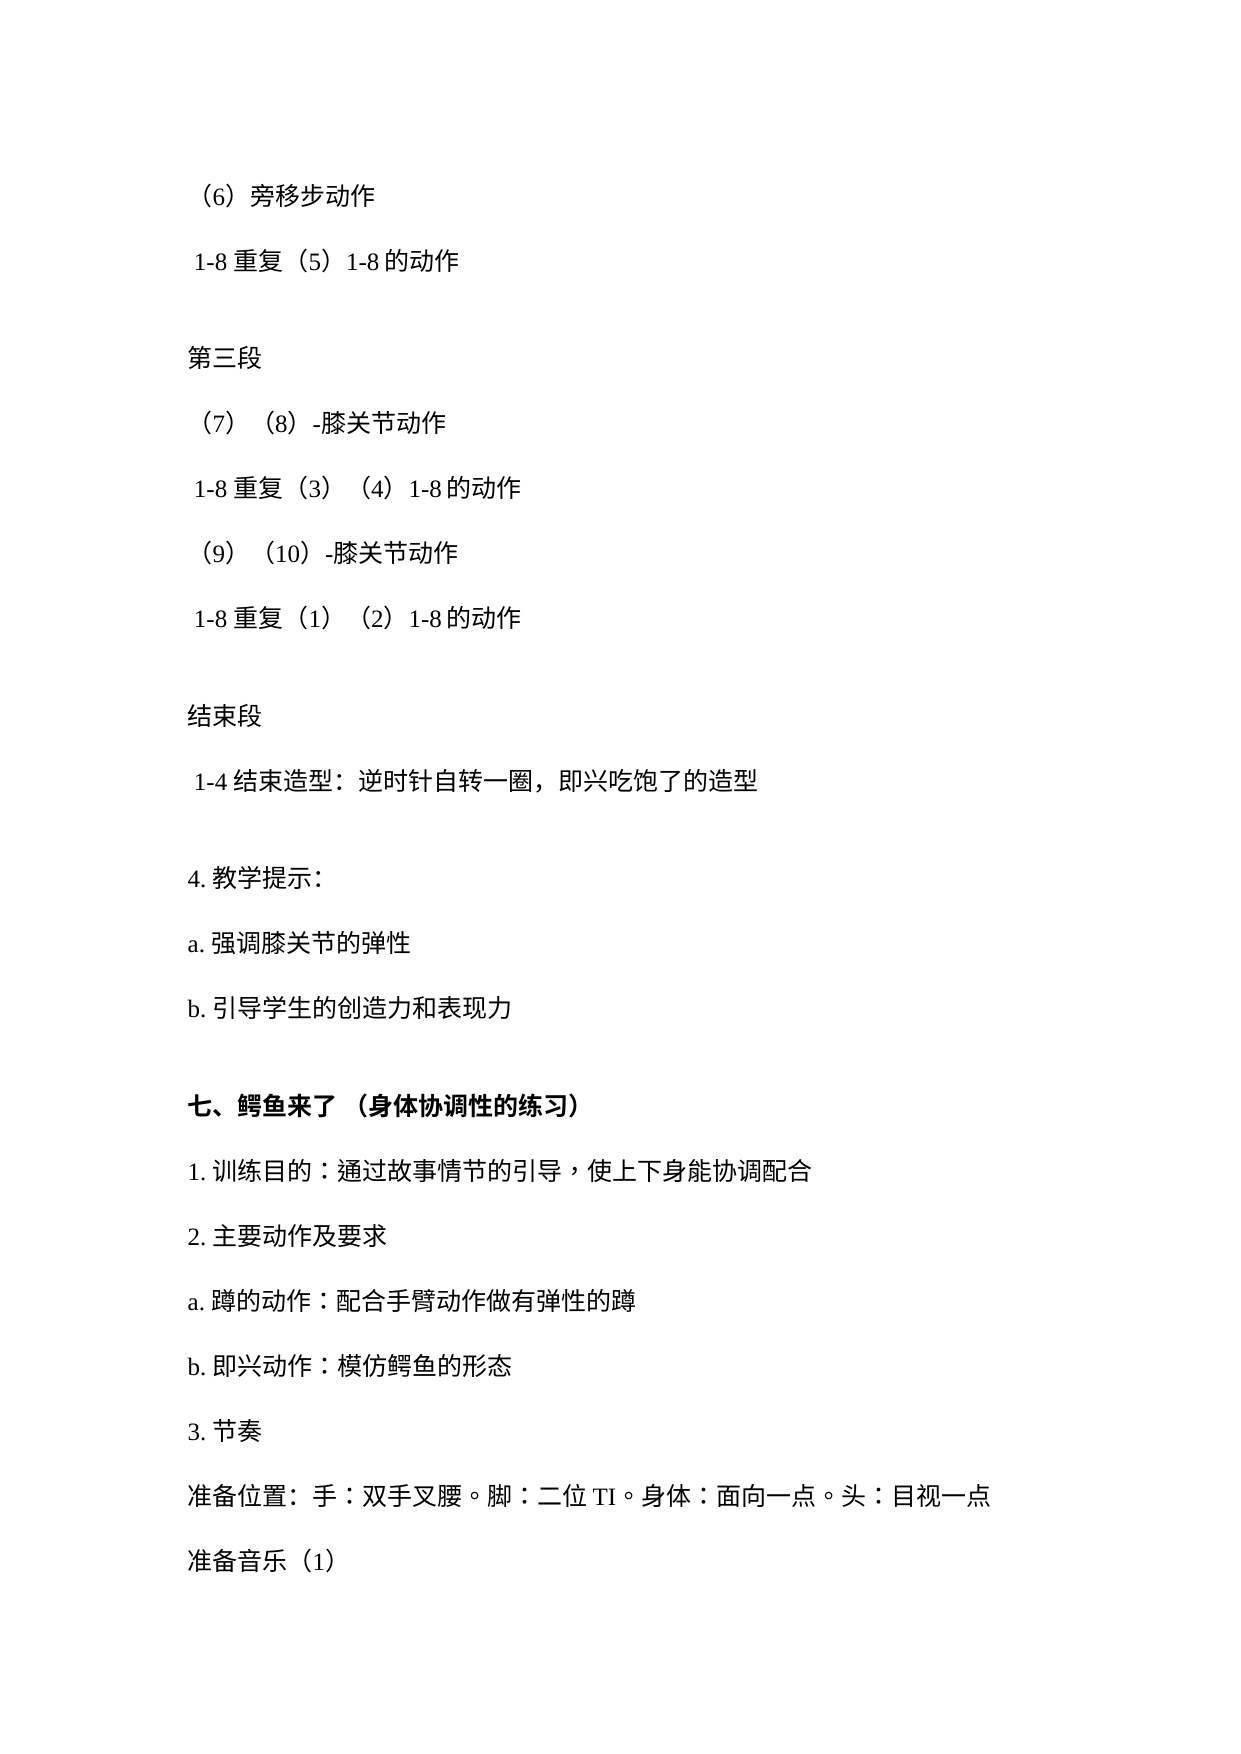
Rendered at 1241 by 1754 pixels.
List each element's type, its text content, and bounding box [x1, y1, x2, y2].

text 七、鳄鱼来了 （身体协调性的练习） [187, 1072, 1053, 1137]
text 1-4 结束造型：逆时针自转一圈，即兴吃饱了的造型 [187, 747, 1053, 812]
text （7）（8）-膝关节动作 [187, 389, 1053, 454]
text 1-8 重复（1）（2）1-8的动作 [187, 584, 1053, 649]
text a. 强调膝关节的弹性 [187, 909, 1053, 974]
text 准备位置：手：双手叉腰。脚：二位TI。身体：面向一点。头：目视一点 [187, 1462, 1053, 1527]
text 1-8 重复（3）（4）1-8的动作 [187, 454, 1053, 519]
text 4. 教学提示： [187, 844, 1053, 909]
text b. 即兴动作：模仿鳄鱼的形态 [187, 1332, 1053, 1397]
text 1-8 重复（5）1-8的动作 [187, 227, 1053, 292]
text b. 引导学生的创造力和表现力 [187, 974, 1053, 1039]
text （6）旁移步动作 [187, 162, 1053, 227]
text 2. 主要动作及要求 [187, 1202, 1053, 1267]
text a. 蹲的动作：配合手臂动作做有弹性的蹲 [187, 1267, 1053, 1332]
text 3. 节奏 [187, 1397, 1053, 1462]
text 准备音乐（1） [187, 1527, 1053, 1592]
text （9）（10）-膝关节动作 [187, 519, 1053, 584]
text 第三段 [187, 324, 1053, 389]
text 结束段 [187, 682, 1053, 747]
text 1. 训练目的：通过故事情节的引导，使上下身能协调配合 [187, 1137, 1053, 1202]
